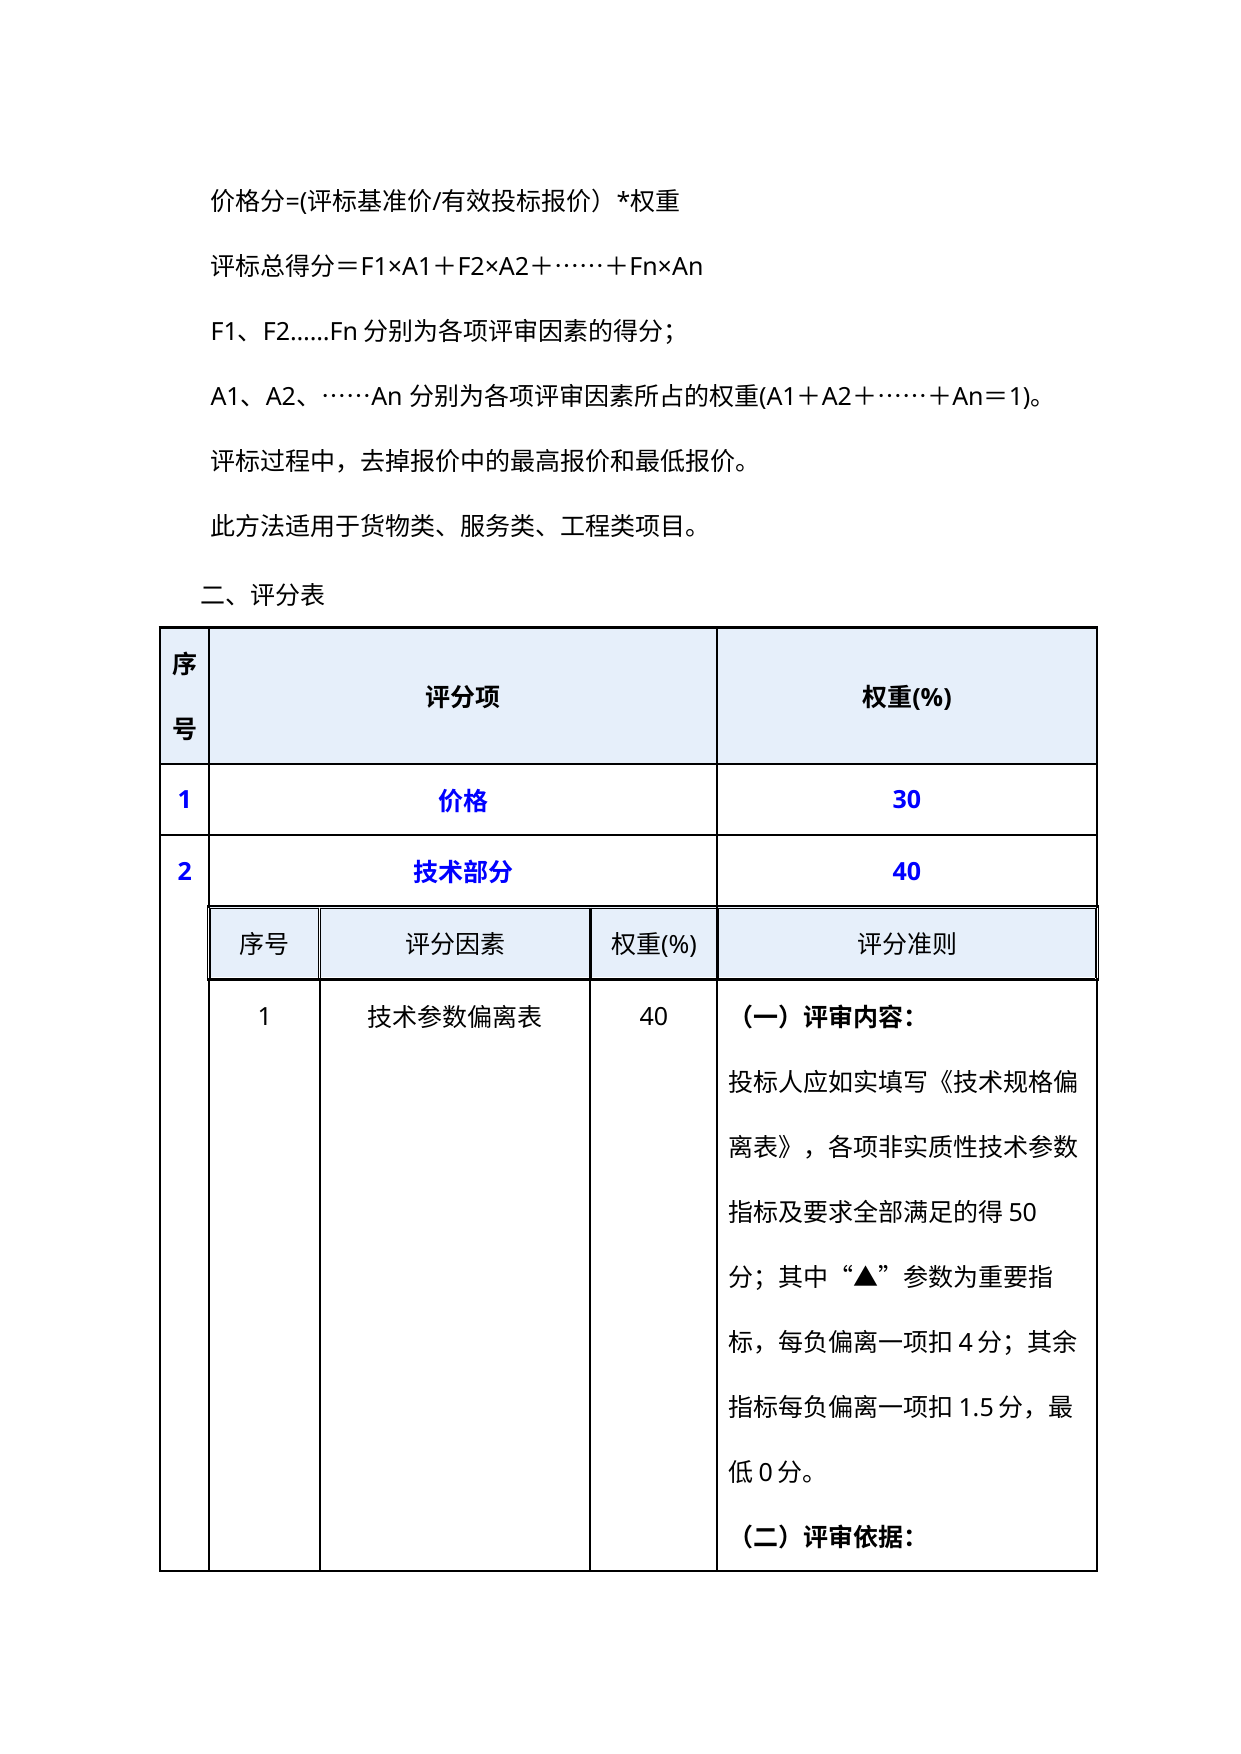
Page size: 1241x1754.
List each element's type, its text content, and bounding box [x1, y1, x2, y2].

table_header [156, 162, 1101, 561]
table_cell 40 [591, 981, 716, 1570]
table_cell 技术参数偏离表 [321, 981, 589, 1570]
table_cell 价格 [210, 765, 716, 834]
table_header 序号 [161, 629, 208, 763]
table_cell 评分准则 [719, 909, 1095, 977]
table_cell 40 [718, 836, 1096, 905]
table_cell 权重(%) [592, 909, 716, 977]
table_cell 2 [161, 836, 208, 1570]
table_cell 评分因素 [321, 909, 589, 977]
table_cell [718, 981, 1096, 1570]
table_cell 1 [161, 765, 208, 834]
table_header 评分项 [210, 629, 716, 763]
table_cell 30 [718, 765, 1096, 834]
table_header 权重(%) [718, 629, 1096, 763]
list 评分表 [150, 561, 1106, 626]
table_cell 技术部分 [210, 836, 716, 905]
table_cell 1 [210, 981, 319, 1570]
table_cell 序号 [211, 909, 318, 977]
